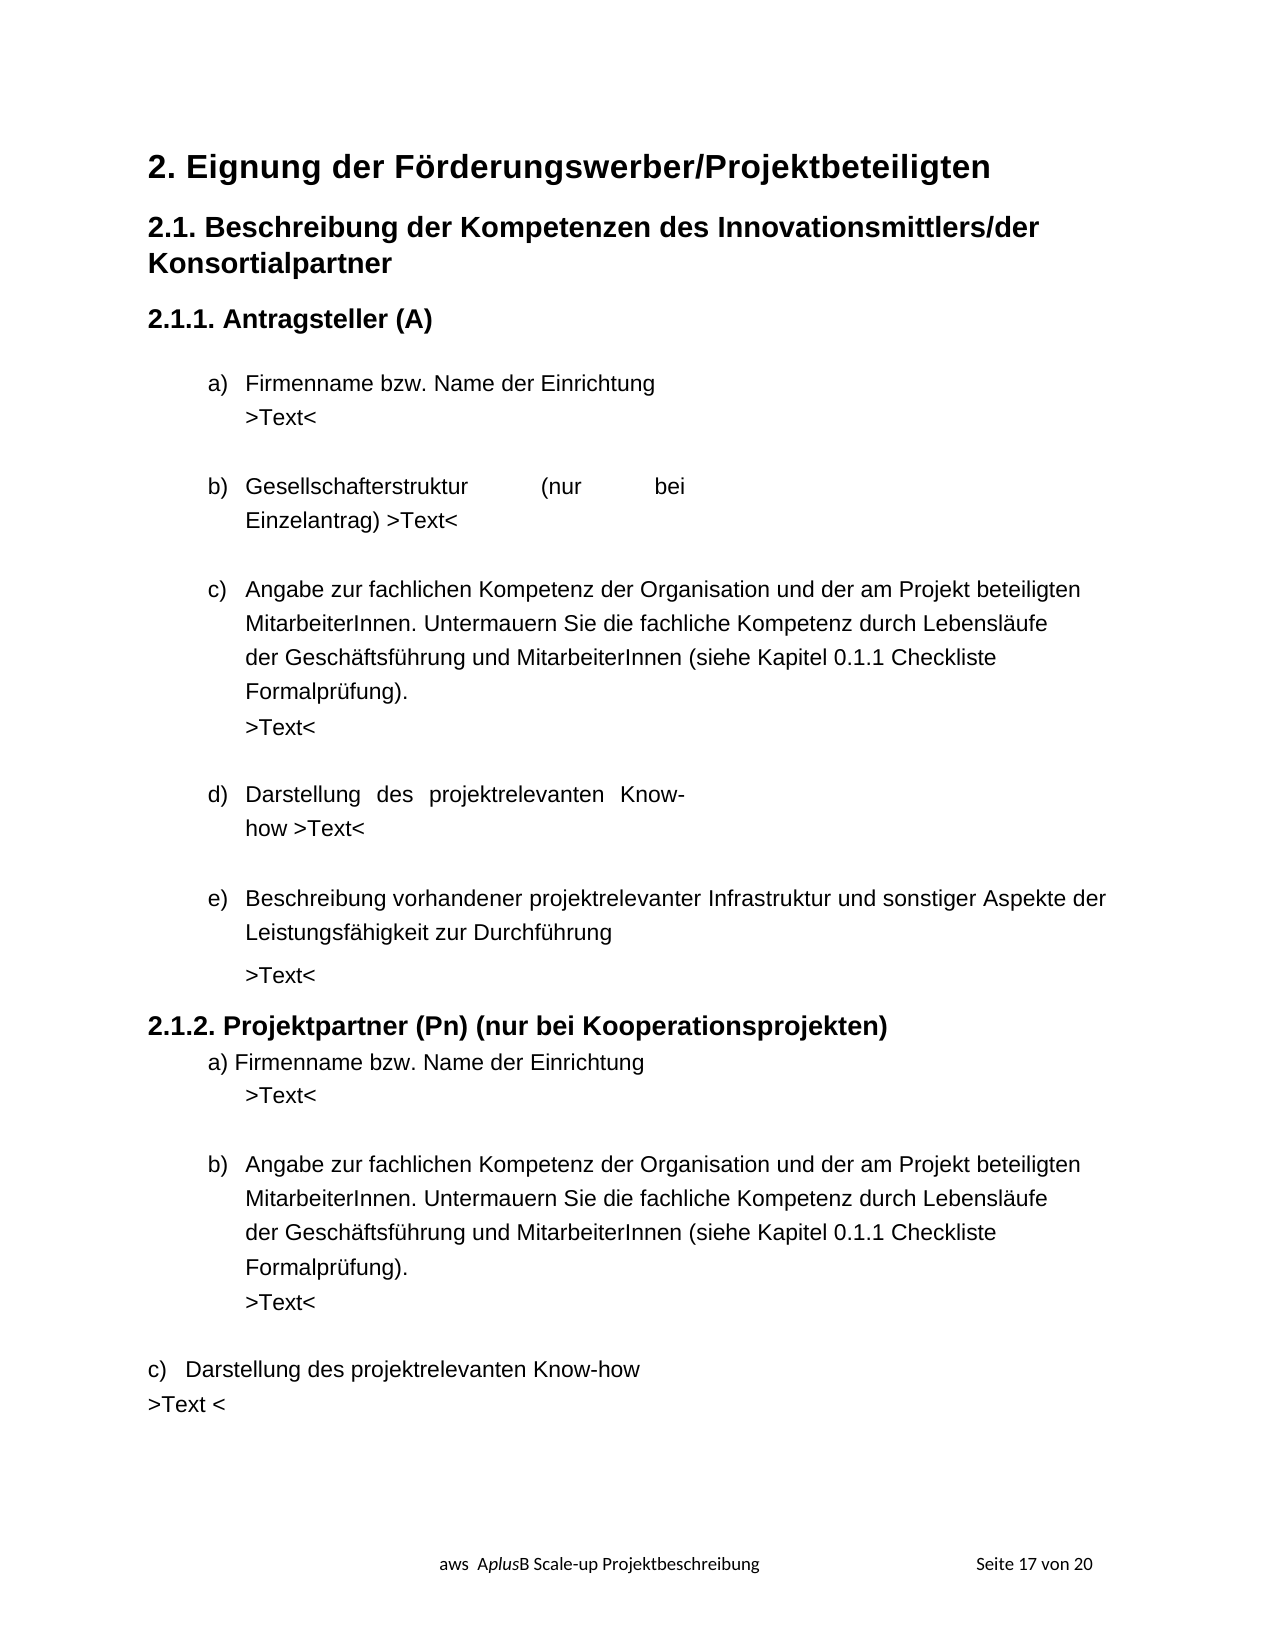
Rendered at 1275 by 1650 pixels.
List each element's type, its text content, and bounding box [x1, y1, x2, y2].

text a) Firmenname bzw. Name der Einrichtung >Text< [208, 1044, 1127, 1111]
list Darstellung des projektrelevanten Know-how >Text< [208, 775, 685, 844]
subtitle 2.1. Beschreibung der Kompetenzen des Innovationsmittlers/der Konsortialpartner [148, 210, 1127, 279]
list Firmenname bzw. Name der Einrichtung >Text< [208, 364, 1127, 433]
text Leistungsfähigkeit zur Durchführung [245, 920, 1127, 946]
list Beschreibung vorhandener projektrelevanter Infrastruktur und sonstiger Aspekte der [208, 886, 1127, 912]
list Gesellschafterstruktur (nur bei Einzelantrag) >Text< [208, 467, 685, 535]
subtitle 2. Eignung der Förderungswerber/Projektbeteiligten [148, 148, 1127, 186]
list Angabe zur fachlichen Kompetenz der Organisation und der am Projekt beteiligten MitarbeiterInnen. Untermauern Sie die fachliche Kompetenz durch Lebensläufe der Geschäftsführung und MitarbeiterInnen (siehe Kapitel 0.1.1 Checkliste Formalprüfung). [208, 1145, 1082, 1282]
list Darstellung des projektrelevanten Know-how >Text < [148, 1350, 1127, 1419]
text >Text< [245, 714, 1127, 741]
text >Text< [245, 963, 1127, 989]
subtitle 2.1.1. Antragsteller (A) [148, 303, 1127, 334]
text >Text< [245, 1290, 1127, 1316]
list Angabe zur fachlichen Kompetenz der Organisation und der am Projekt beteiligten MitarbeiterInnen. Untermauern Sie die fachliche Kompetenz durch Lebensläufe der Geschäftsführung und MitarbeiterInnen (siehe Kapitel 0.1.1 Checkliste Formalprüfung). [208, 569, 1082, 707]
subtitle 2.1.2. Projektpartner (Pn) (nur bei Kooperationsprojekten) [148, 1010, 1127, 1041]
